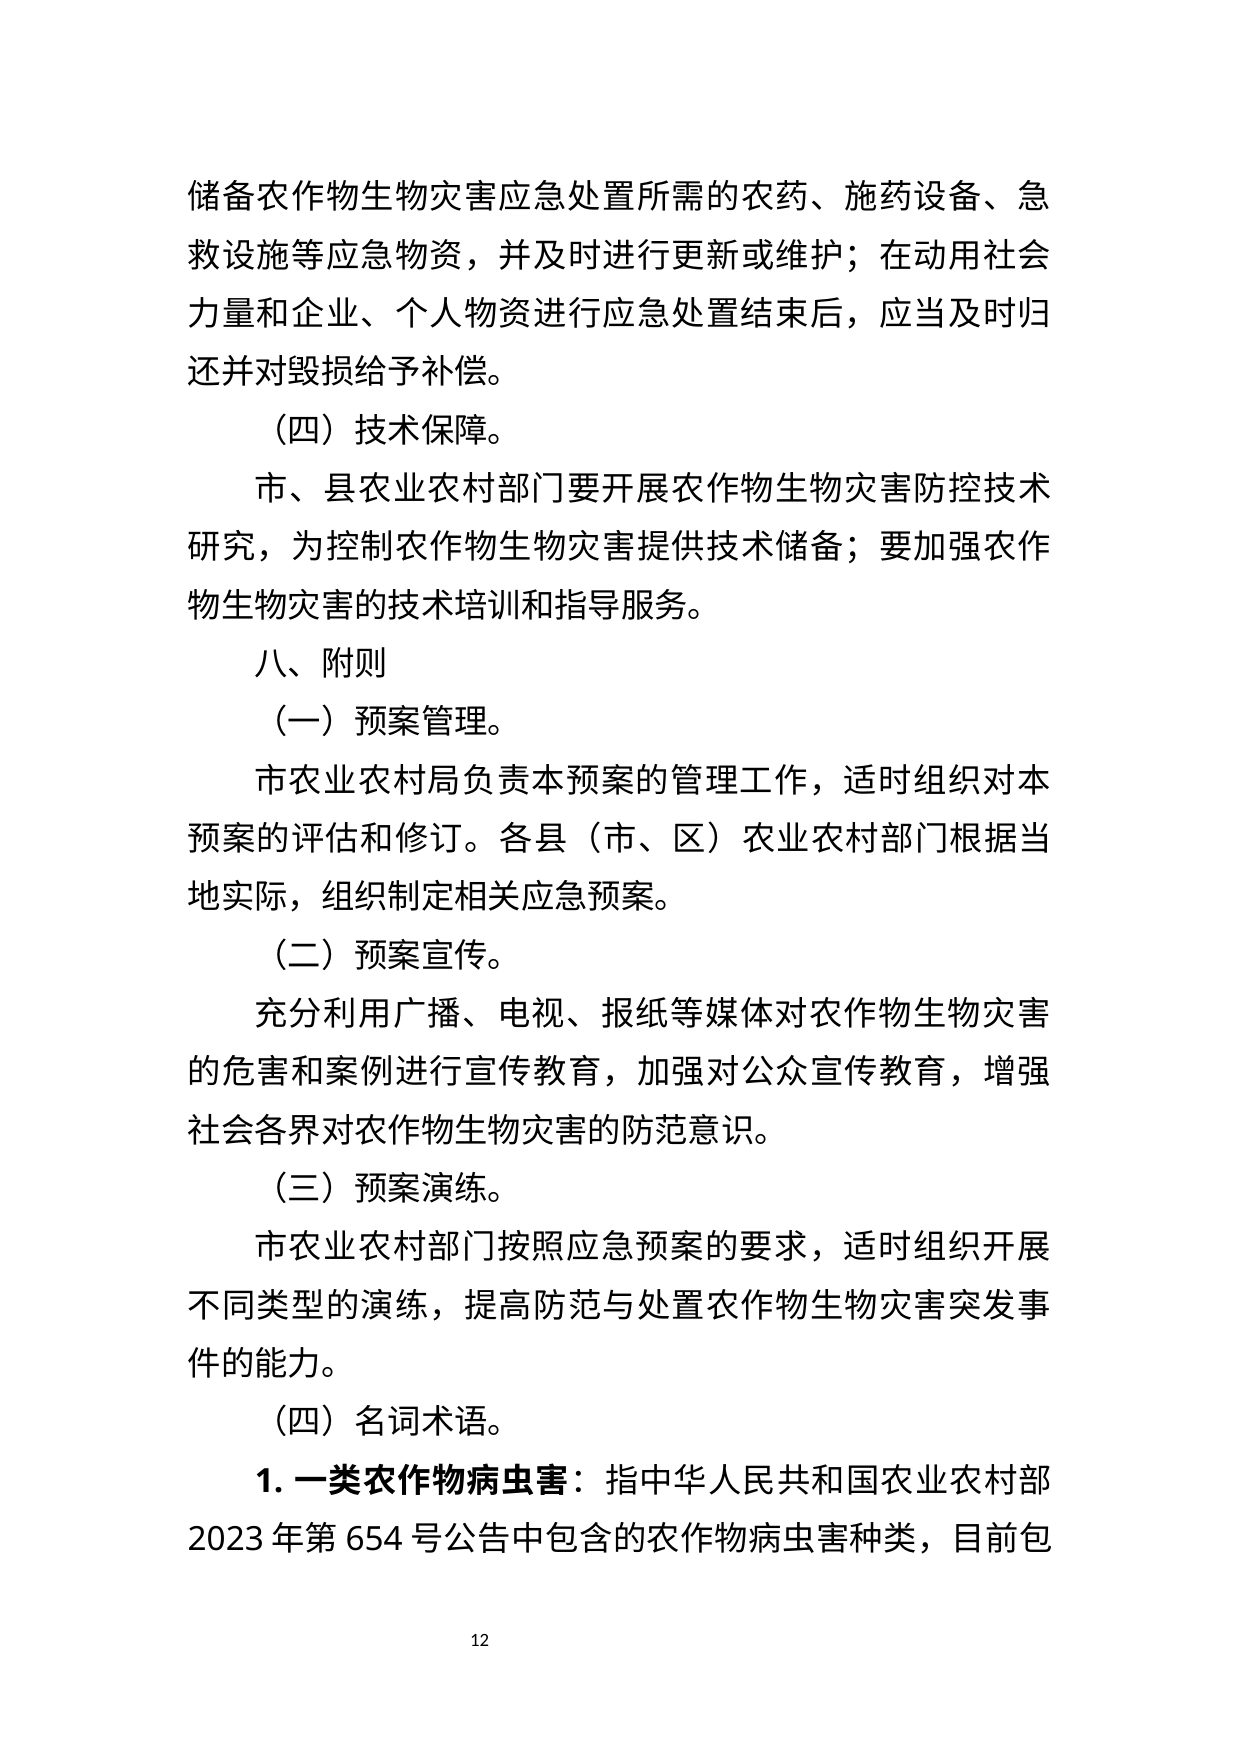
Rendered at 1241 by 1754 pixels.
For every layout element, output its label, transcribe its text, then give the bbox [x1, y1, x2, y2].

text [187, 162, 1053, 395]
text （四）名词术语。 [187, 1387, 1053, 1445]
text 市农业农村局负责本预案的管理工作，适时组织对本预案的评估和修订。各县（市、区）农业农村部门根据当地实际，组织制定相关应急预案。 [187, 745, 1053, 920]
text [187, 1445, 1053, 1562]
text （三）预案演练。 [187, 1154, 1053, 1212]
text （二）预案宣传。 [187, 920, 1053, 979]
text 市、县农业农村部门要开展农作物生物灾害防控技术研究，为控制农作物生物灾害提供技术储备；要加强农作物生物灾害的技术培训和指导服务。 [187, 454, 1053, 629]
text （一）预案管理。 [187, 687, 1053, 745]
text 市农业农村部门按照应急预案的要求，适时组织开展不同类型的演练，提高防范与处置农作物生物灾害突发事件的能力。 [187, 1212, 1053, 1387]
text 八、附则 [187, 629, 1053, 687]
text 充分利用广播、电视、报纸等媒体对农作物生物灾害的危害和案例进行宣传教育，加强对公众宣传教育，增强社会各界对农作物生物灾害的防范意识。 [187, 979, 1053, 1154]
text （四）技术保障。 [187, 395, 1053, 454]
